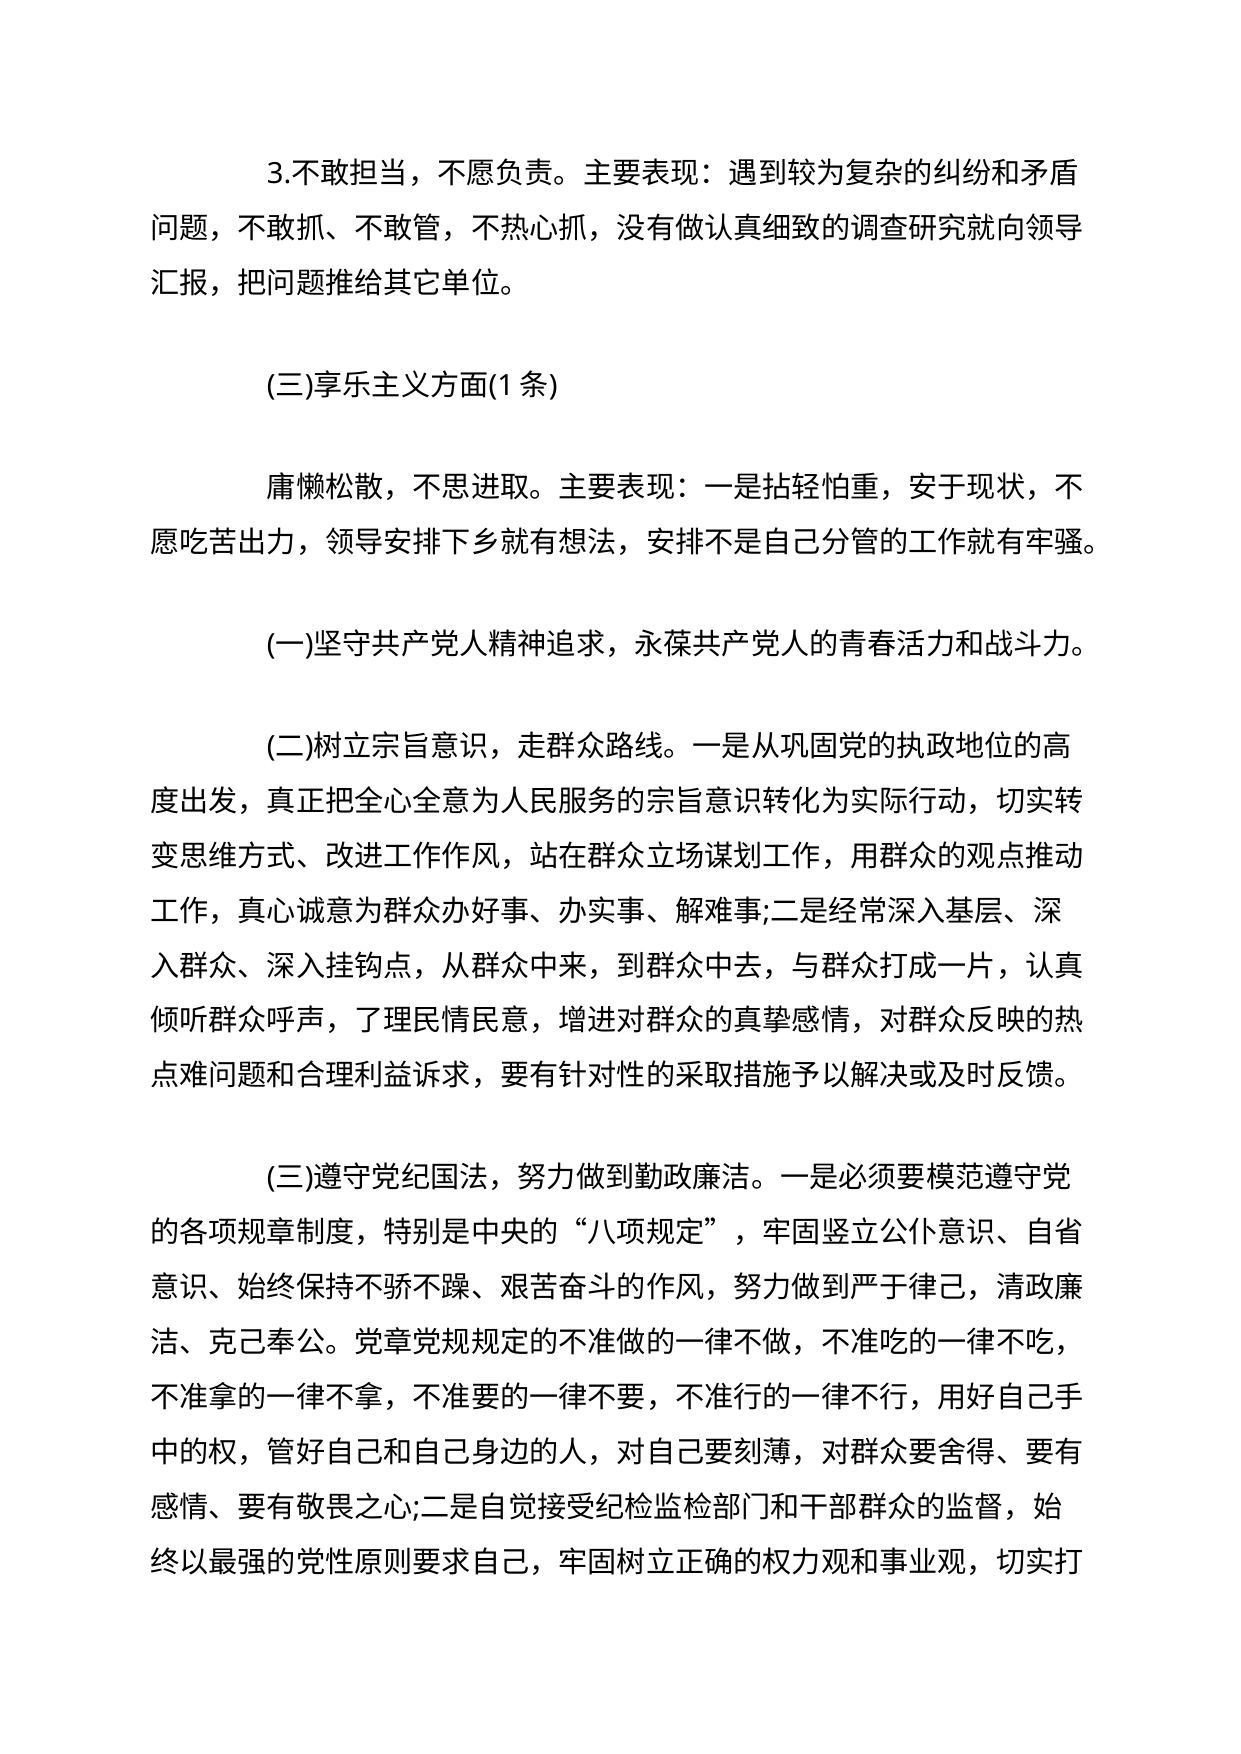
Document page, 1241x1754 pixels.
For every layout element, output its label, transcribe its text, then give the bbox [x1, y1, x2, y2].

text 3.不敢担当，不愿负责。主要表现：遇到较为复杂的纠纷和矛盾问题，不敢抓、不敢管，不热心抓，没有做认真细致的调查研究就向领导汇报，把问题推给其它单位。 [150, 150, 1090, 302]
text (一)坚守共产党人精神追求，永葆共产党人的青春活力和战斗力。 [150, 620, 1090, 663]
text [150, 1154, 1090, 1580]
text 庸懒松散，不思进取。主要表现：一是拈轻怕重，安于现状，不愿吃苦出力，领导安排下乡就有想法，安排不是自己分管的工作就有牢骚。 [150, 464, 1090, 561]
text (二)树立宗旨意识，走群众路线。一是从巩固党的执政地位的高度出发，真正把全心全意为人民服务的宗旨意识转化为实际行动，切实转变思维方式、改进工作作风，站在群众立场谋划工作，用群众的观点推动工作，真心诚意为群众办好事、办实事、解难事;二是经常深入基层、深入群众、深入挂钩点，从群众中来，到群众中去，与群众打成一片，认真倾听群众呼声，了理民情民意，增进对群众的真挚感情，对群众反映的热点难问题和合理利益诉求，要有针对性的采取措施予以解决或及时反馈。 [150, 722, 1090, 1094]
text (三)享乐主义方面(1条) [150, 362, 1090, 404]
